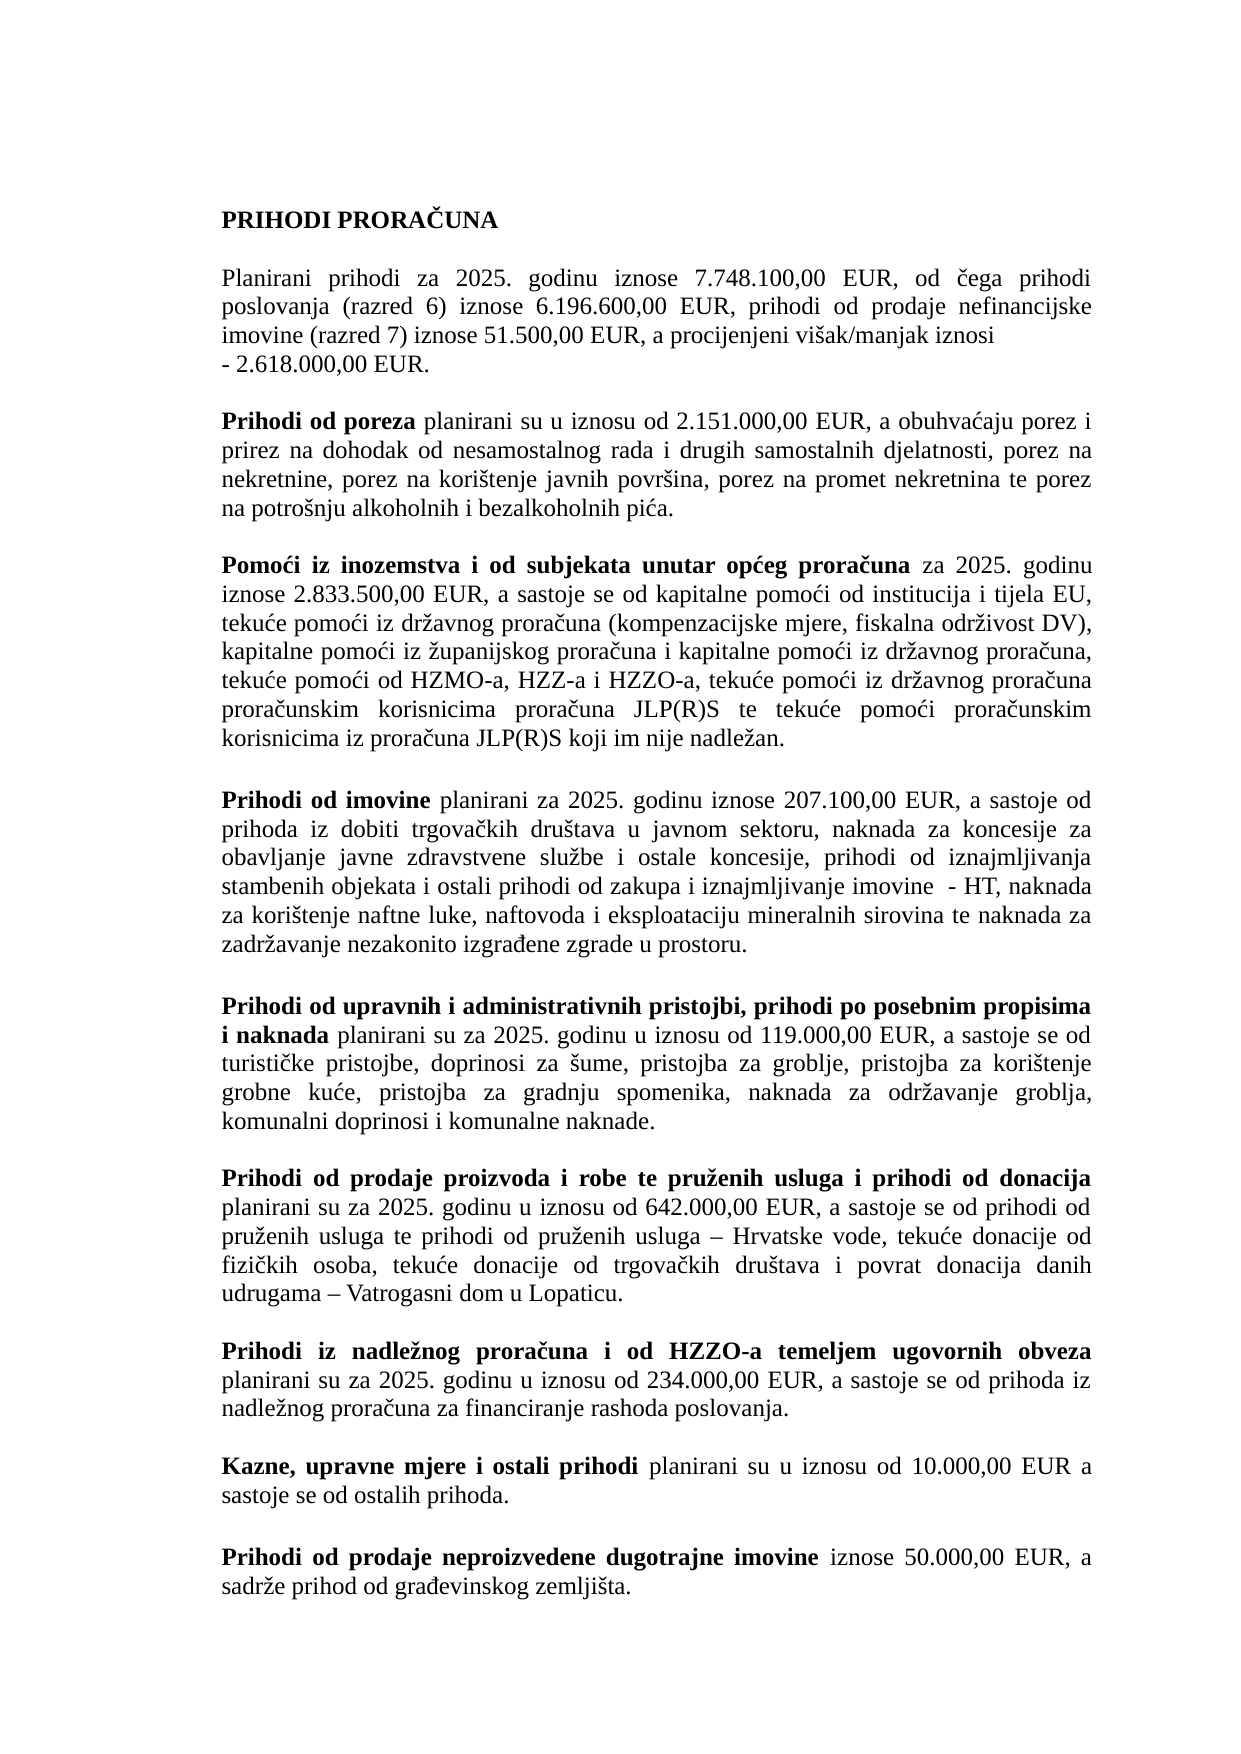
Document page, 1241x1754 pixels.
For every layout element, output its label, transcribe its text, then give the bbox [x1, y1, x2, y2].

text Prihodi od prodaje proizvoda i robe te pruženih usluga i prihodi od donacija planirani su za 2025. godinu u iznosu od 642.000,00 EUR, a sastoje se od prihodi od pruženih usluga te prihodi od pruženih usluga – Hrvatske vode, tekuće donacije od fizičkih osoba, tekuće donacije od trgovačkih društava i povrat donacija danih udrugama – Vatrogasni dom u Lopaticu. [221, 1163, 1093, 1307]
text Prihodi od upravnih i administrativnih pristojbi, prihodi po posebnim propisima i naknada planirani su za 2025. godinu u iznosu od 119.000,00 EUR, a sastoje se od turističke pristojbe, doprinosi za šume, pristojba za groblje, pristojba za korištenje grobne kuće, pristojba za gradnju spomenika, naknada za održavanje groblja, komunalni doprinosi i komunalne naknade. [221, 991, 1093, 1135]
text Prihodi od imovine planirani za 2025. godinu iznose 207.100,00 EUR, a sastoje od prihoda iz dobiti trgovačkih društava u javnom sektoru, naknada za koncesije za obavljanje javne zdravstvene službe i ostale koncesije, prihodi od iznajmljivanja stambenih objekata i ostali prihodi od zakupa i iznajmljivanje imovine - HT, naknada za korištenje naftne luke, naftovoda i eksploataciju mineralnih sirovina te naknada za zadržavanje nezakonito izgrađene zgrade u prostoru. [221, 785, 1093, 957]
text Kazne, upravne mjere i ostali prihodi planirani su u iznosu od 10.000,00 EUR a sastoje se od ostalih prihoda. [221, 1451, 1093, 1508]
text Prihodi od poreza planirani su u iznosu od 2.151.000,00 EUR, a obuhvaćaju porez i prirez na dohodak od nesamostalnog rada i drugih samostalnih djelatnosti, porez na nekretnine, porez na korištenje javnih površina, porez na promet nekretnina te porez na potrošnju alkoholnih i bezalkoholnih pića. [221, 406, 1093, 521]
text Pomoći iz inozemstva i od subjekata unutar općeg proračuna za 2025. godinu iznose 2.833.500,00 EUR, a sastoje se od kapitalne pomoći od institucija i tijela EU, tekuće pomoći iz državnog proračuna (kompenzacijske mjere, fiskalna održivost DV), kapitalne pomoći iz županijskog proračuna i kapitalne pomoći iz državnog proračuna, tekuće pomoći od HZMO-a, HZZ-a i HZZO-a, tekuće pomoći iz državnog proračuna proračunskim korisnicima proračuna JLP(R)S te tekuće pomoći proračunskim korisnicima iz proračuna JLP(R)S koji im nije nadležan. [221, 550, 1093, 751]
text Prihodi od prodaje neproizvedene dugotrajne imovine iznose 50.000,00 EUR, a sadrže prihod od građevinskog zemljišta. [221, 1542, 1093, 1599]
text Prihodi iz nadležnog proračuna i od HZZO-a temeljem ugovornih obveza planirani su za 2025. godinu u iznosu od 234.000,00 EUR, a sastoje se od prihoda iz nadležnog proračuna za financiranje rashoda poslovanja. [221, 1336, 1093, 1422]
text Planirani prihodi za 2025. godinu iznose 7.748.100,00 EUR, od čega prihodi poslovanja (razred 6) iznose 6.196.600,00 EUR, prihodi od prodaje nefinancijske imovine (razred 7) iznose 51.500,00 EUR, a procijenjeni višak/manjak iznosi [221, 263, 1093, 349]
text PRIHODI PRORAČUNA [221, 205, 1093, 234]
text - 2.618.000,00 EUR. [221, 349, 1093, 378]
